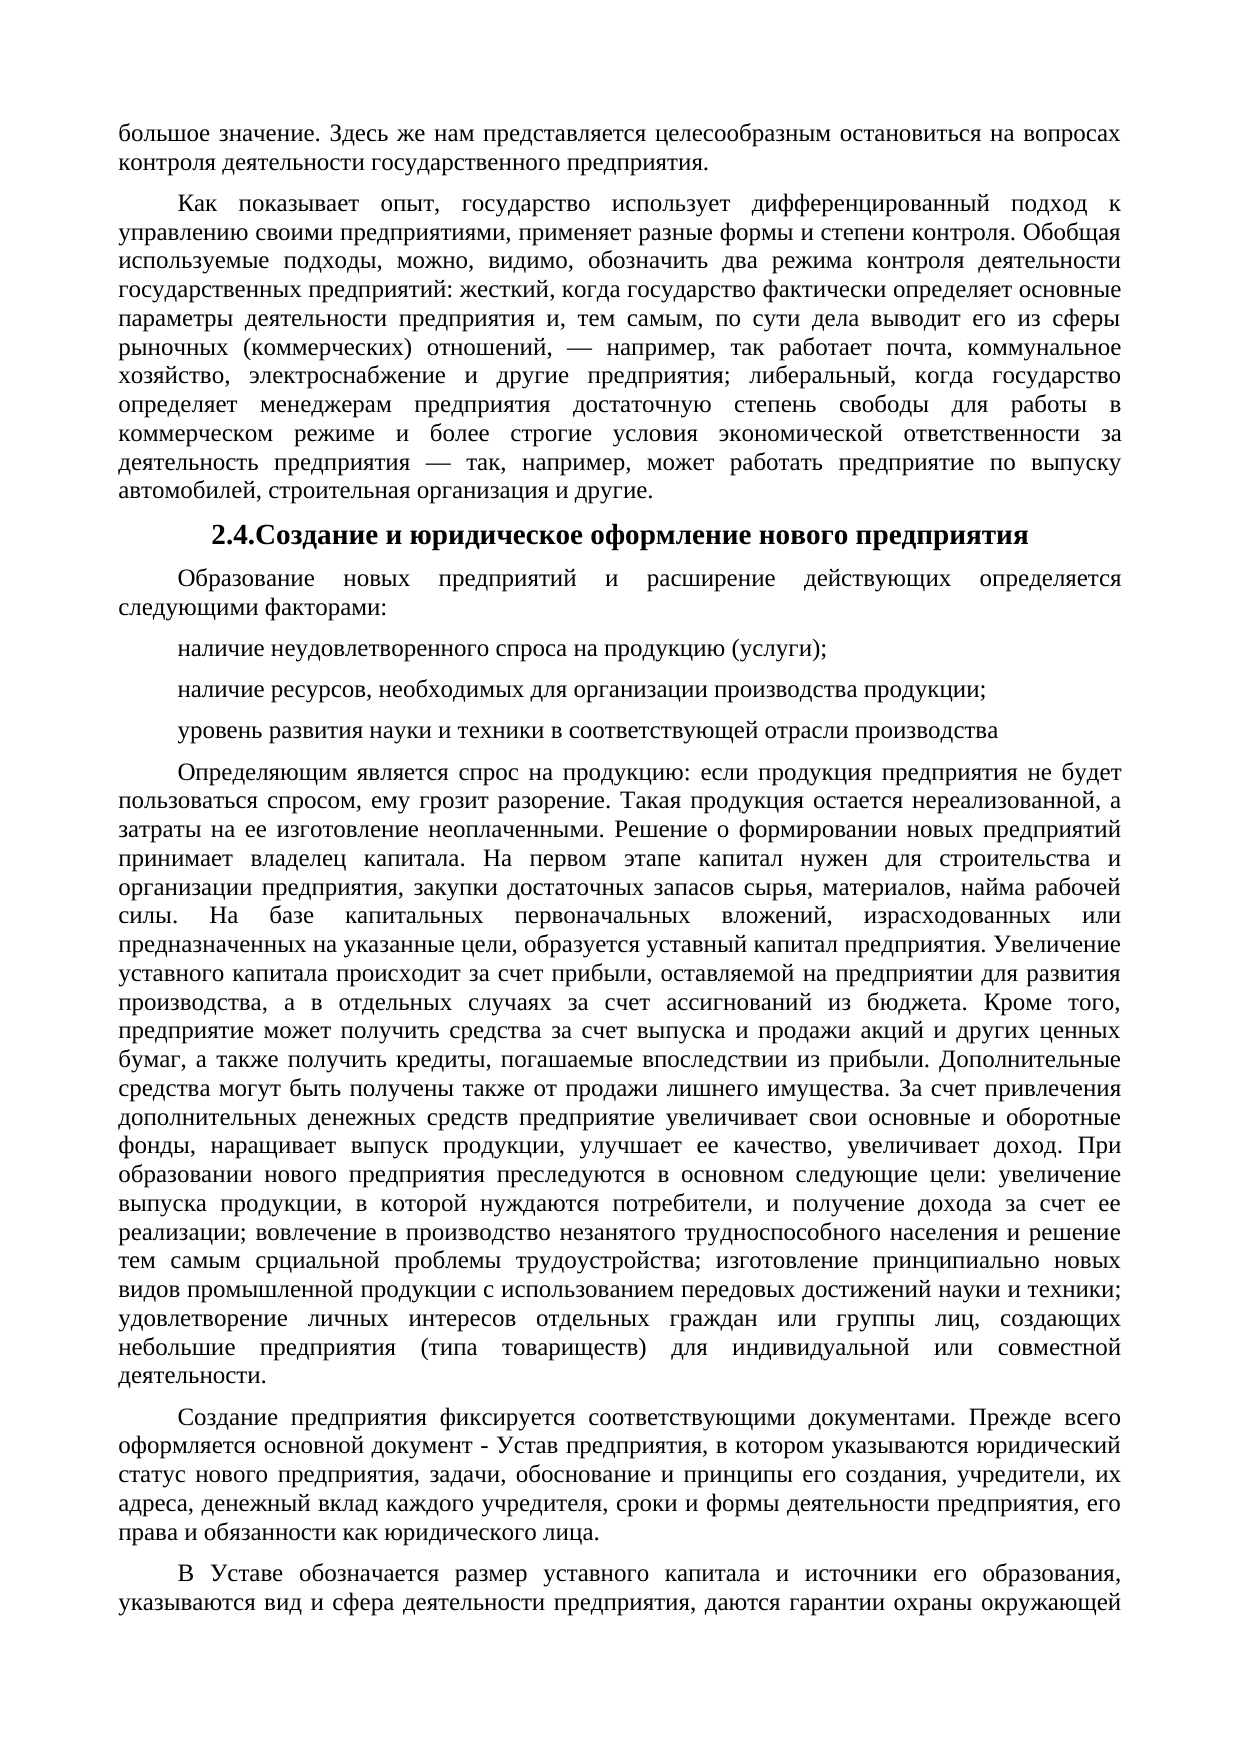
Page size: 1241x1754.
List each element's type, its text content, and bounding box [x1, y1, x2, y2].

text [118, 1558, 1122, 1615]
text Создание предприятия фиксируется соответствующими документами. Прежде всего оформляется основной документ - Устав предприятия, в котором указываются юридический статус нового предприятия, задачи, обоснование и принципы его создания, учредители, их адреса, денежный вклад каждого учредителя, сроки и формы деятельности предприятия, его права и обязанности как юридического лица. [118, 1402, 1122, 1545]
text 2.4.Создание и юридическое оформление нового предприятия [118, 517, 1122, 550]
text Как показывает опыт, государство использует дифференцированный подход к управлению своими предприятиями, применяет разные формы и степени контроля. Обобщая используемые подходы, можно, видимо, обозначить два режима контроля деятельности государственных предприятий: жесткий, когда государство фактически определяет основные параметры деятельности предприятия и, тем самым, по сути дела выводит его из сферы рыночных (коммерческих) отношений, — например, так работает почта, коммунальное хозяйство, электроснабжение и другие предприятия; либеральный, когда государство определяет менеджерам предприятия достаточную степень свободы для работы в коммерческом режиме и более строгие условия экономической ответственности за деятельность предприятия — так, например, может работать предприятие по выпуску автомобилей, строительная организация и другие. [118, 188, 1122, 504]
text Определяющим является спрос на продукцию: если продукция предприятия не будет пользоваться спросом, ему грозит разорение. Такая продукция остается нереализованной, а затраты на ее изготовление неоплаченными. Решение о формировании новых предприятий принимает владелец капитала. На первом этапе капитал нужен для строительства и организации предприятия, закупки достаточных запасов сырья, материалов, найма рабочей силы. На базе капитальных первоначальных вложений, израсходованных или предназначенных на указанные цели, образуется уставный капитал предприятия. Увеличение уставного капитала происходит за счет прибыли, оставляемой на предприятии для развития производства, а в отдельных случаях за счет ассигнований из бюджета. Кроме того, предприятие может получить средства за счет выпуска и продажи акций и других ценных бумаг, а также получить кредиты, погашаемые впоследствии из прибыли. Дополнительные средства могут быть получены также от продажи лишнего имущества. За счет привлечения дополнительных денежных средств предприятие увеличивает свои основные и оборотные фонды, наращивает выпуск продукции, улучшает ее качество, увеличивает доход. При образовании нового предприятия преследуются в основном следующие цели: увеличение выпуска продукции, в которой нуждаются потребители, и получение дохода за счет ее реализации; вовлечение в производство незанятого трудноспособного населения и решение тем самым срциальной проблемы трудоустройства; изготовление принципиально новых видов промышленной продукции с использованием передовых достижений науки и техники; удовлетворение личных интересов отдельных граждан или группы лиц, создающих небольшие предприятия (типа товариществ) для индивидуальной или совместной деятельности. [118, 757, 1122, 1389]
text наличие неудовлетворенного спроса на продукцию (услуги); [118, 633, 1122, 662]
text уровень развития науки и техники в соответствующей отрасли производства [118, 715, 1122, 744]
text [118, 118, 1122, 176]
text наличие ресурсов, необходимых для организации производства продукции; [118, 674, 1122, 703]
text Образование новых предприятий и расширение действующих определяется следующими факторами: [118, 563, 1122, 620]
